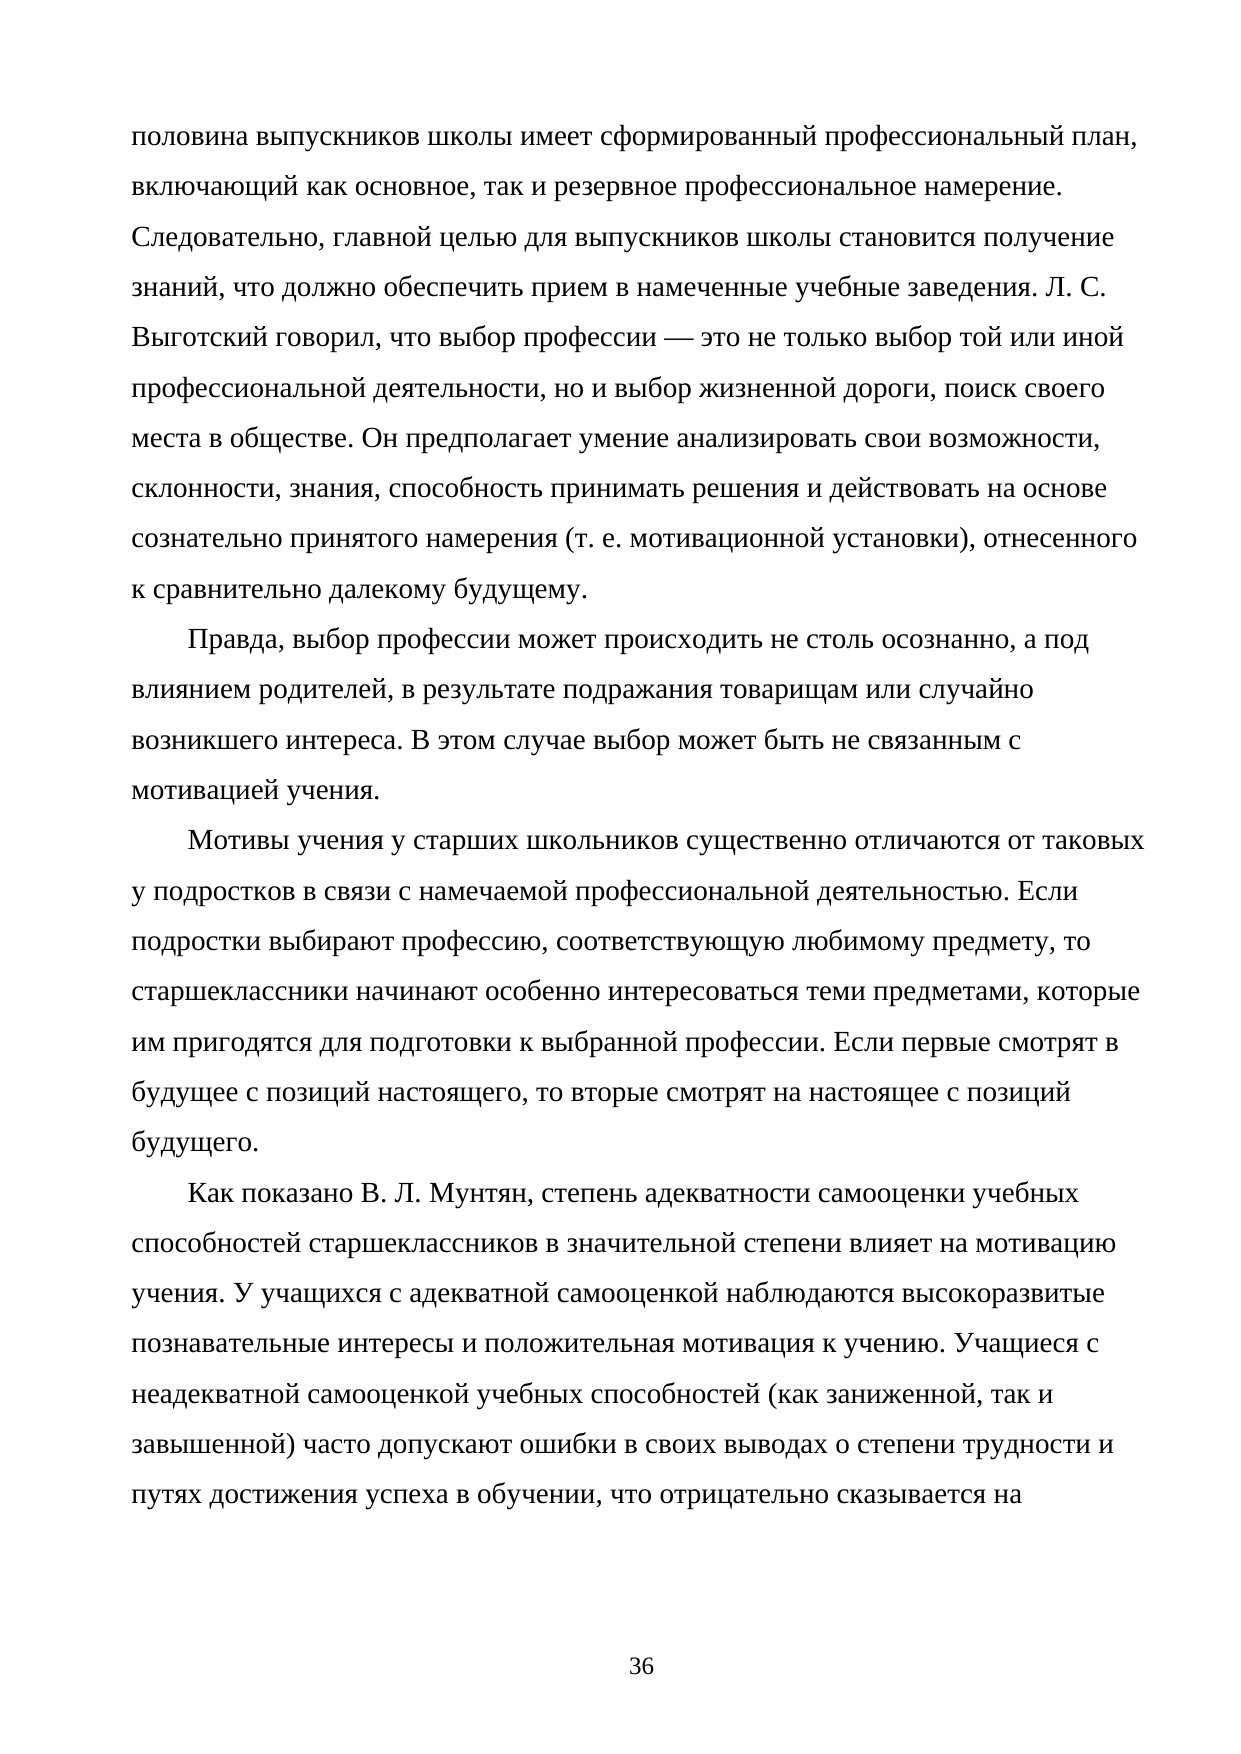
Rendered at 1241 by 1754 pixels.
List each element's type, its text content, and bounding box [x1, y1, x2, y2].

text Правда, выбор профессии может происходить не столь осознанно, а под влиянием родителей, в результате подражания товарищам или случайно возникшего интереса. В этом случае выбор может быть не связанным с мотивацией учения. [131, 621, 1152, 806]
text Мотивы учения у старших школьников существенно отличаются от таковых у подростков в связи с намечаемой профессиональной деятельностью. Если подростки выбирают профессию, соответствующую любимому предмету, то старшеклассники начинают особенно интересоваться теми предметами, которые им пригодятся для подготовки к выбранной профессии. Если первые смотрят в будущее с позиций настоящего, то вторые смотрят на настоящее с позиций будущего. [131, 822, 1152, 1158]
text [131, 118, 1152, 604]
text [131, 1175, 1152, 1510]
